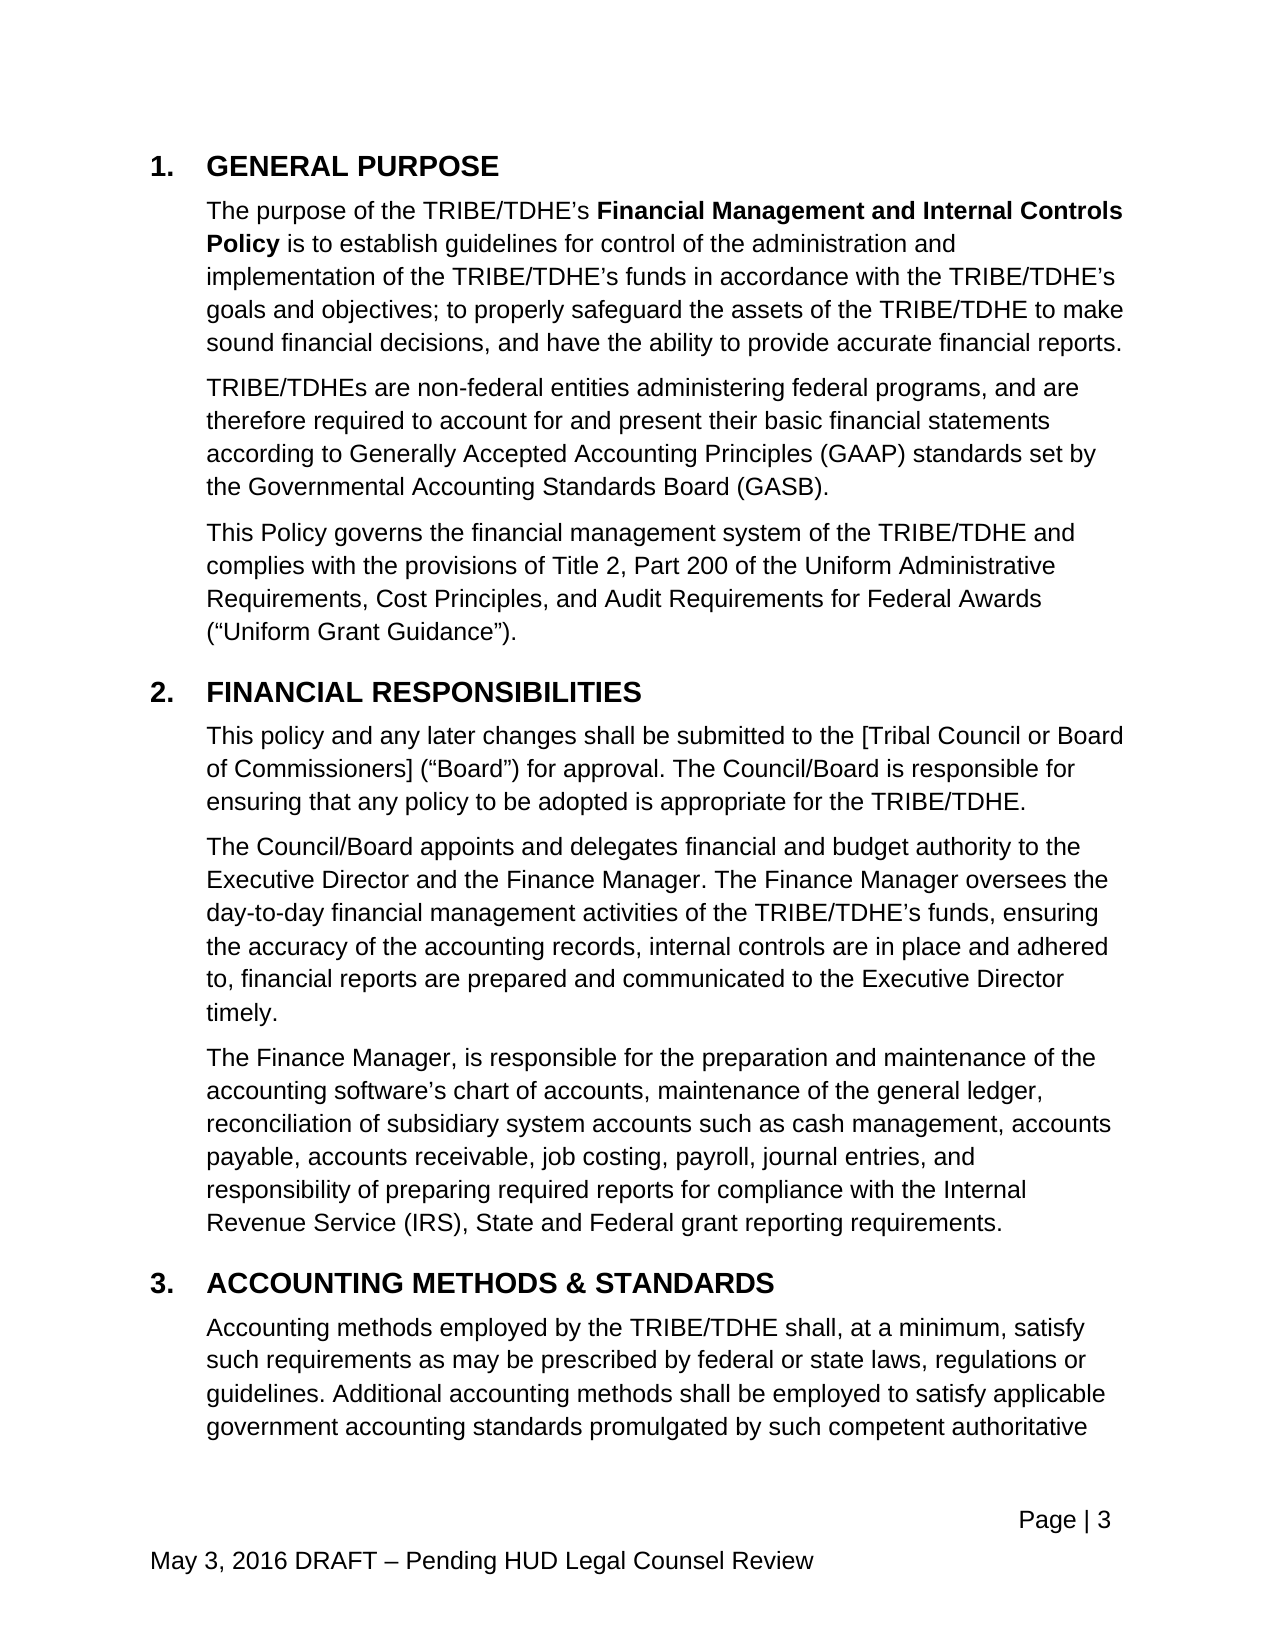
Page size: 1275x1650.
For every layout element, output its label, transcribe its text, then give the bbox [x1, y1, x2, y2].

subtitle ACCOUNTING METHODS & STANDARDS [150, 1266, 1137, 1300]
text Accounting methods employed by the TRIBE/TDHE shall, at a minimum, satisfy such requirements as may be prescribed by federal or state laws, regulations or guidelines. Additional accounting methods shall be employed to satisfy applicable government accounting standards promulgated by such competent authoritative [206, 1312, 1109, 1440]
text The purpose of the TRIBE/TDHE’s Financial Management and Internal Controls Policy is to establish guidelines for control of the administration and implementation of the TRIBE/TDHE’s funds in accordance with the TRIBE/TDHE’s goals and objectives; to properly safeguard the assets of the TRIBE/TDHE to make sound financial decisions, and have the ability to provide accurate financial reports. [206, 196, 1126, 357]
subtitle FINANCIAL RESPONSIBILITIES [150, 675, 1137, 708]
text The Council/Board appoints and delegates financial and budget authority to the Executive Director and the Finance Manager. The Finance Manager oversees the day-to-day financial management activities of the TRIBE/TDHE’s funds, ensuring the accuracy of the accounting records, internal controls are in place and adhered to, financial reports are prepared and communicated to the Executive Director timely. [206, 832, 1110, 1026]
text This Policy governs the financial management system of the TRIBE/TDHE and complies with the provisions of Title 2, Part 200 of the Uniform Administrative Requirements, Cost Principles, and Audit Requirements for Federal Awards (“Uniform Grant Guidance”). [206, 518, 1078, 646]
text This policy and any later changes shall be submitted to the [Tribal Council or Board of Commissioners] (“Board”) for approval. The Council/Board is responsible for ensuring that any policy to be adopted is appropriate for the TRIBE/TDHE. [206, 721, 1127, 816]
text TRIBE/TDHEs are non-federal entities administering federal programs, and are therefore required to account for and present their basic financial statements according to Generally Accepted Accounting Principles (GAAP) standards set by the Governmental Accounting Standards Board (GASB). [206, 373, 1099, 501]
subtitle GENERAL PURPOSE [150, 149, 1137, 183]
text The Finance Manager, is responsible for the preparation and maintenance of the accounting software’s chart of accounts, maintenance of the general ledger, reconciliation of subsidiary system accounts such as cash management, accounts payable, accounts receivable, job costing, payroll, journal entries, and responsibility of preparing required reports for compliance with the Internal Revenue Service (IRS), State and Federal grant reporting requirements. [206, 1043, 1114, 1237]
